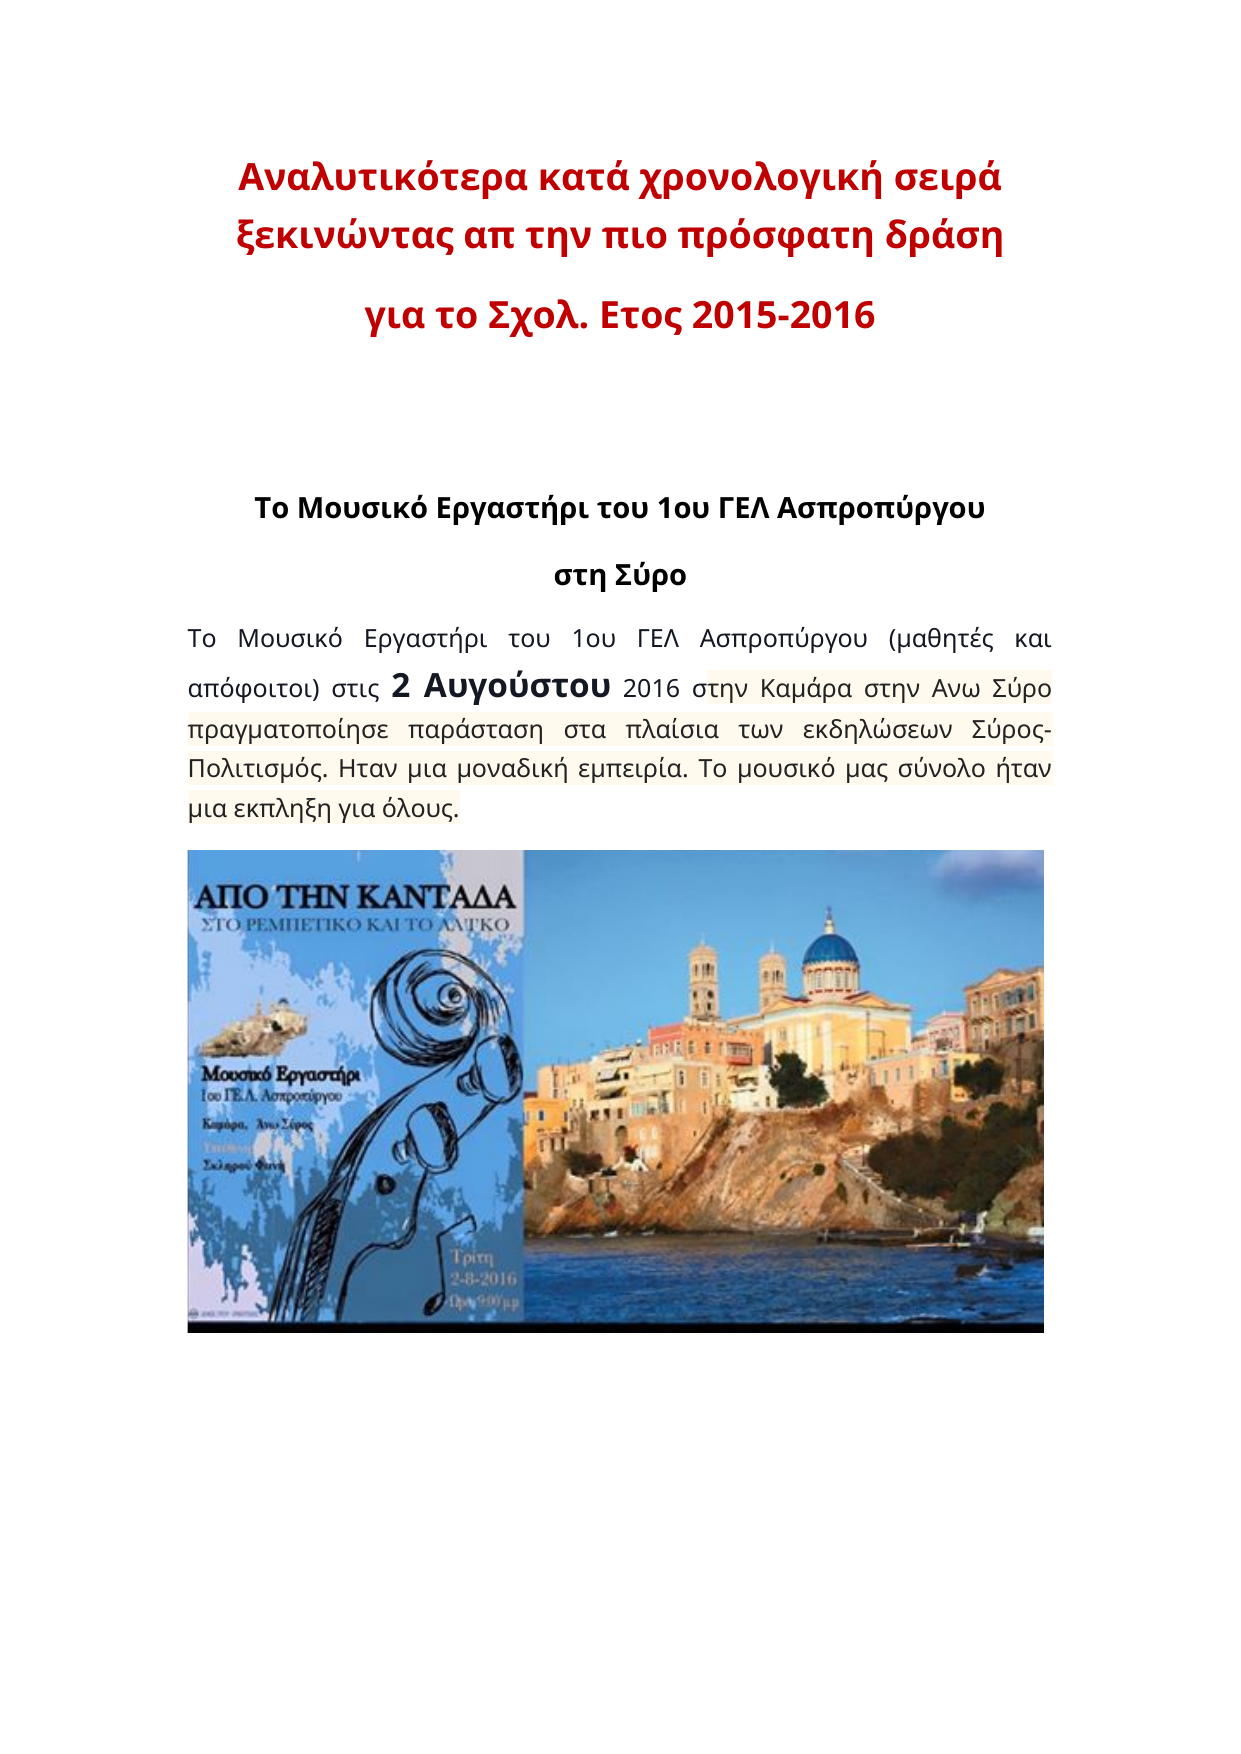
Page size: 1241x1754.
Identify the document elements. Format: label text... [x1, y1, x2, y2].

text Αναλυτικότερα κατά χρονολογική σειρά ξεκινώντας απ την πιο πρόσφατη δράση [187, 150, 1053, 260]
text για το Σχολ. Ετος 2015-2016 [187, 288, 1053, 339]
text Το Μουσικό Εργαστήρι του 1ου ΓΕΛ Ασπροπύργου (μαθητές και απόφοιτοι) στις 2 Αυγούστου 2016 στην Καμάρα στην Ανω Σύρο πραγματοποίησε παράσταση στα πλαίσια των εκδηλώσεων Σύρος-Πολιτισμός. Ηταν μια μοναδική εμπειρία. Το μουσικό μας σύνολο ήταν μια εκπληξη για όλους. [187, 726, 1053, 824]
picture [187, 850, 1044, 1333]
text Το Μουσικό Εργαστήρι του 1ου ΓΕΛ Ασπροπύργου (μαθητές και απόφοιτοι) στις 2 Αυγούστου 2016 στην Καμάρα στην Ανω Σύρο πραγματοποίησε παράσταση στα πλαίσια των εκδηλώσεων Σύρος-Πολιτισμός. Ηταν μια μοναδική εμπειρία. Το μουσικό μας σύνολο ήταν μια εκπληξη για όλους. [187, 631, 1053, 725]
text Το Μουσικό Εργαστήρι του 1ου ΓΕΛ Ασπροπύργου [187, 488, 1053, 527]
text στη Σύρο [187, 554, 1053, 594]
